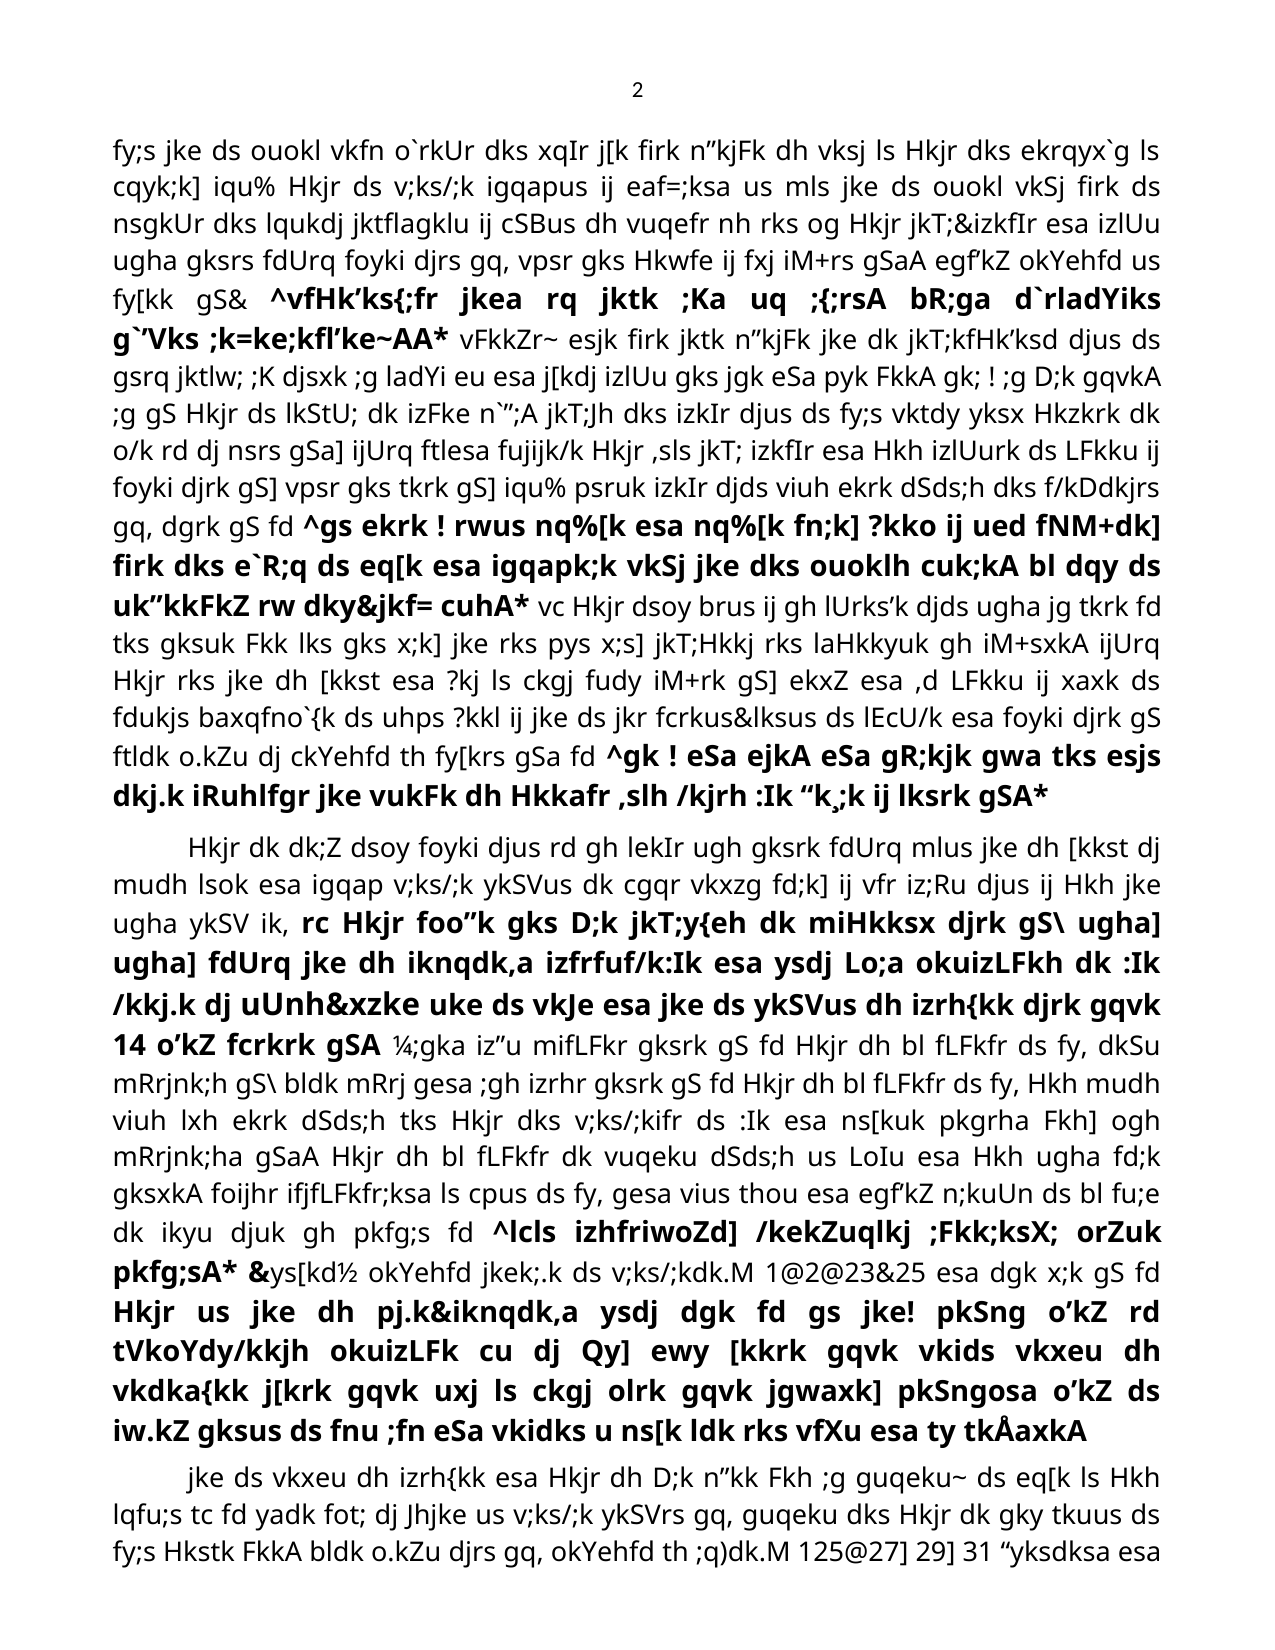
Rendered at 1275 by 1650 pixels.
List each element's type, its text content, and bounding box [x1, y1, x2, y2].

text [112, 1458, 1162, 1569]
text Hkjr dk dk;Z dsoy foyki djus rd gh lekIr ugh gksrk fdUrq mlus jke dh [kkst dj mudh lsok esa igqap v;ks/;k ykSVus dk cgqr vkxzg fd;k] ij vfr iz;Ru djus ij Hkh jke ugha ykSV ik, rc Hkjr foo”k gks D;k jkT;y{eh dk miHkksx djrk gS\ ugha] ugha] fdUrq jke dh iknqdk,a izfrfuf/k:Ik esa ysdj Lo;a okuizLFkh dk :Ik /kkj.k dj uUnh&xzke uke ds vkJe esa jke ds ykSVus dh izrh{kk djrk gqvk 14 o’kZ fcrkrk gSA ¼;gka iz”u mifLFkr gksrk gS fd Hkjr dh bl fLFkfr ds fy, dkSu mRrjnk;h gS\ bldk mRrj gesa ;gh izrhr gksrk gS fd Hkjr dh bl fLFkfr ds fy, Hkh mudh viuh lxh ekrk dSds;h tks Hkjr dks v;ks/;kifr ds :Ik esa ns[kuk pkgrha Fkh] ogh mRrjnk;ha gSaA Hkjr dh bl fLFkfr dk vuqeku dSds;h us LoIu esa Hkh ugha fd;k gksxkA foijhr ifjfLFkfr;ksa ls cpus ds fy, gesa vius thou esa egf’kZ n;kuUn ds bl fu;e dk ikyu djuk gh pkfg;s fd ^lcls izhfriwoZd] /kekZuqlkj ;Fkk;ksX; orZuk pkfg;sA* &ys[kd½ okYehfd jkek;.k ds v;ks/;kdk.M 1@2@23&25 esa dgk x;k gS fd Hkjr us jke dh pj.k&iknqdk,a ysdj dgk fd gs jke! pkSng o’kZ rd tVkoYdy/kkjh okuizLFk cu dj Qy] ewy [kkrk gqvk vkids vkxeu dh vkdka{kk j[krk gqvk uxj ls ckgj olrk gqvk jgwaxk] pkSngosa o’kZ ds iw.kZ gksus ds fnu ;fn eSa vkidks u ns[k ldk rks vfXu esa ty tkÅaxkA [112, 829, 1162, 1450]
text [112, 131, 1162, 814]
